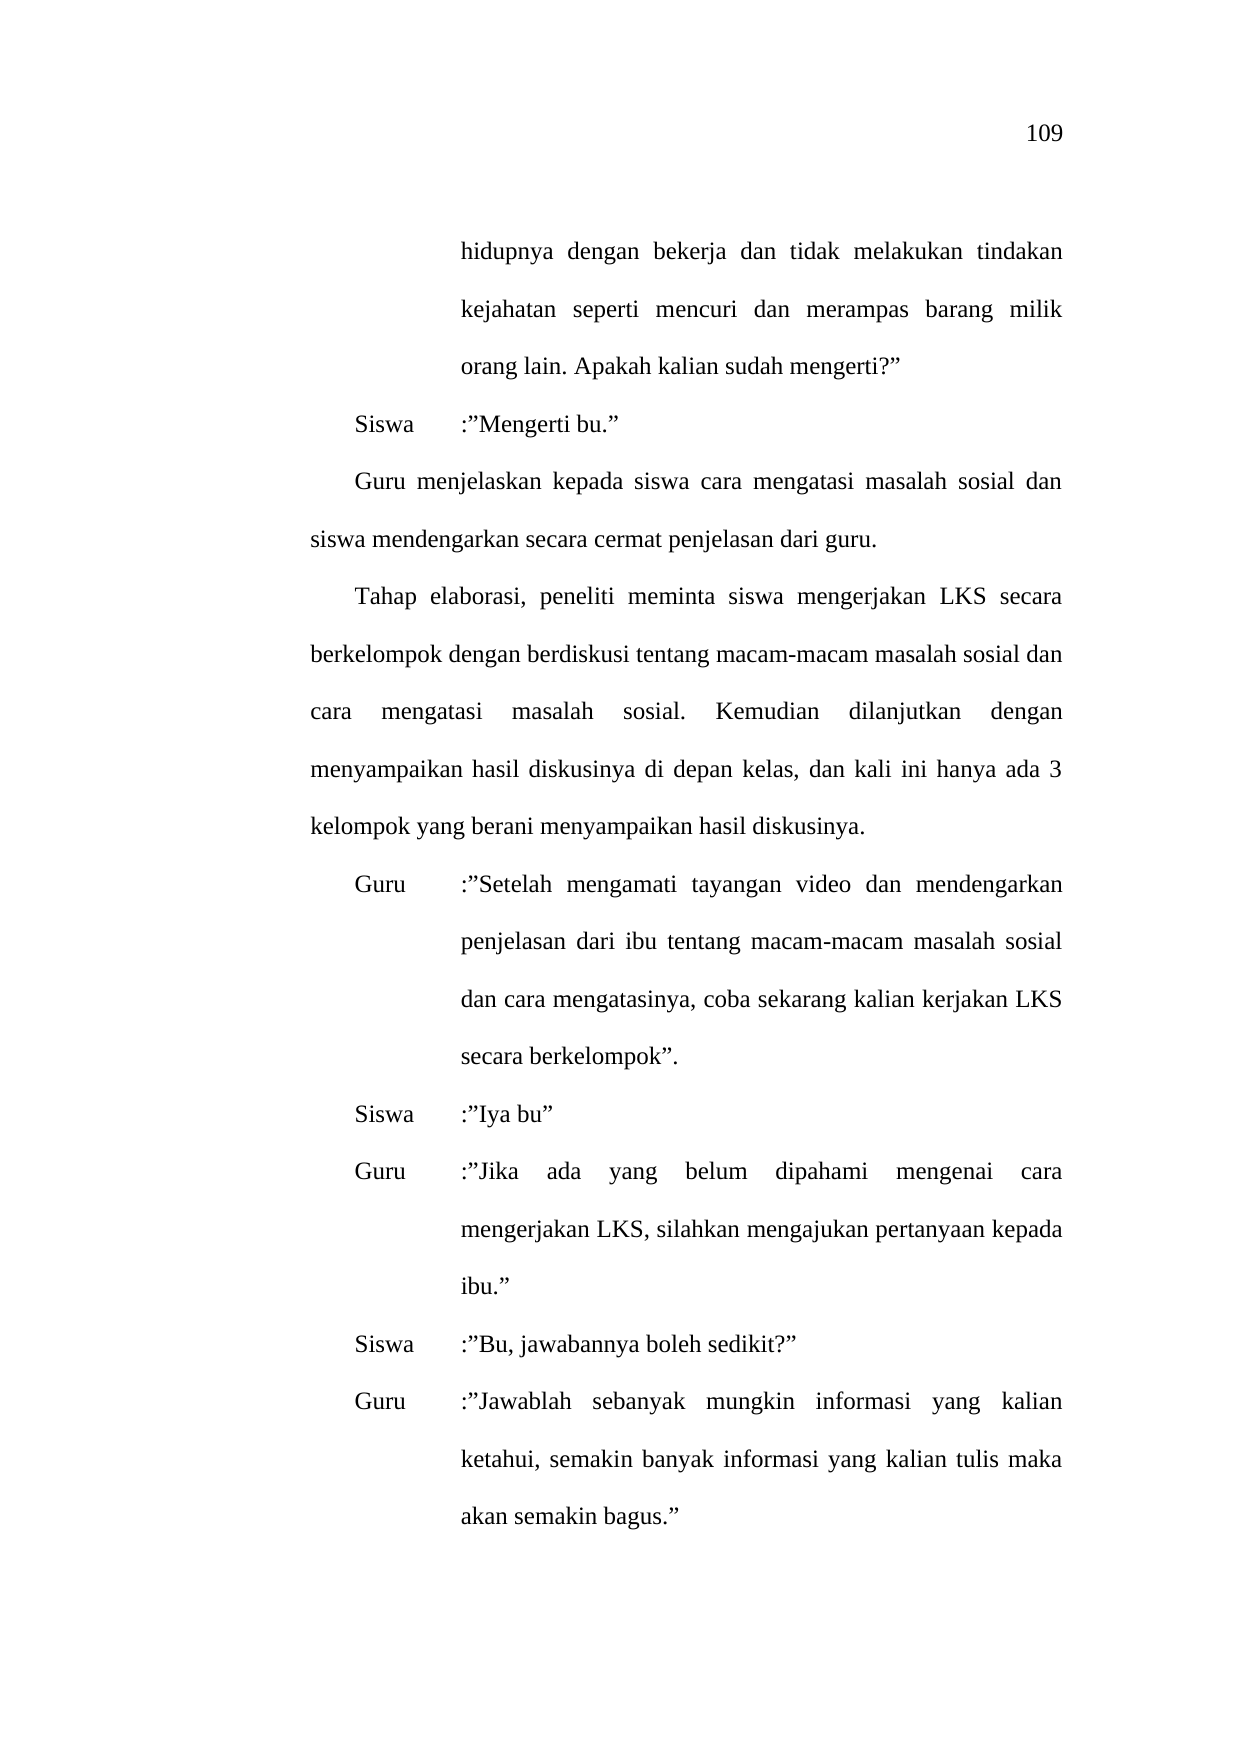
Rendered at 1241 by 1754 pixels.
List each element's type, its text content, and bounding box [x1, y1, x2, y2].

list Siswa :”Iya bu” [354, 1099, 1063, 1127]
list Siswa :”Bu, jawabannya boleh sedikit?” [354, 1329, 1063, 1357]
list Siswa :”Mengerti bu.” [354, 409, 1063, 437]
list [354, 236, 1063, 380]
list Guru menjelaskan kepada siswa cara mengatasi masalah sosial dan siswa mendengarkan secara cermat penjelasan dari guru. [310, 466, 1063, 552]
list Guru :”Jawablah sebanyak mungkin informasi yang kalian ketahui, semakin banyak informasi yang kalian tulis maka akan semakin bagus.” [354, 1386, 1063, 1530]
list Tahap elaborasi, peneliti meminta siswa mengerjakan LKS secara berkelompok dengan berdiskusi tentang macam-macam masalah sosial dan cara mengatasi masalah sosial. Kemudian dilanjutkan dengan menyampaikan hasil diskusinya di depan kelas, dan kali ini hanya ada 3 kelompok yang berani menyampaikan hasil diskusinya. [310, 581, 1063, 840]
list Guru :”Setelah mengamati tayangan video dan mendengarkan penjelasan dari ibu tentang macam-macam masalah sosial dan cara mengatasinya, coba sekarang kalian kerjakan LKS secara berkelompok”. [354, 869, 1063, 1070]
list Guru :”Jika ada yang belum dipahami mengenai cara mengerjakan LKS, silahkan mengajukan pertanyaan kepada ibu.” [354, 1156, 1063, 1300]
